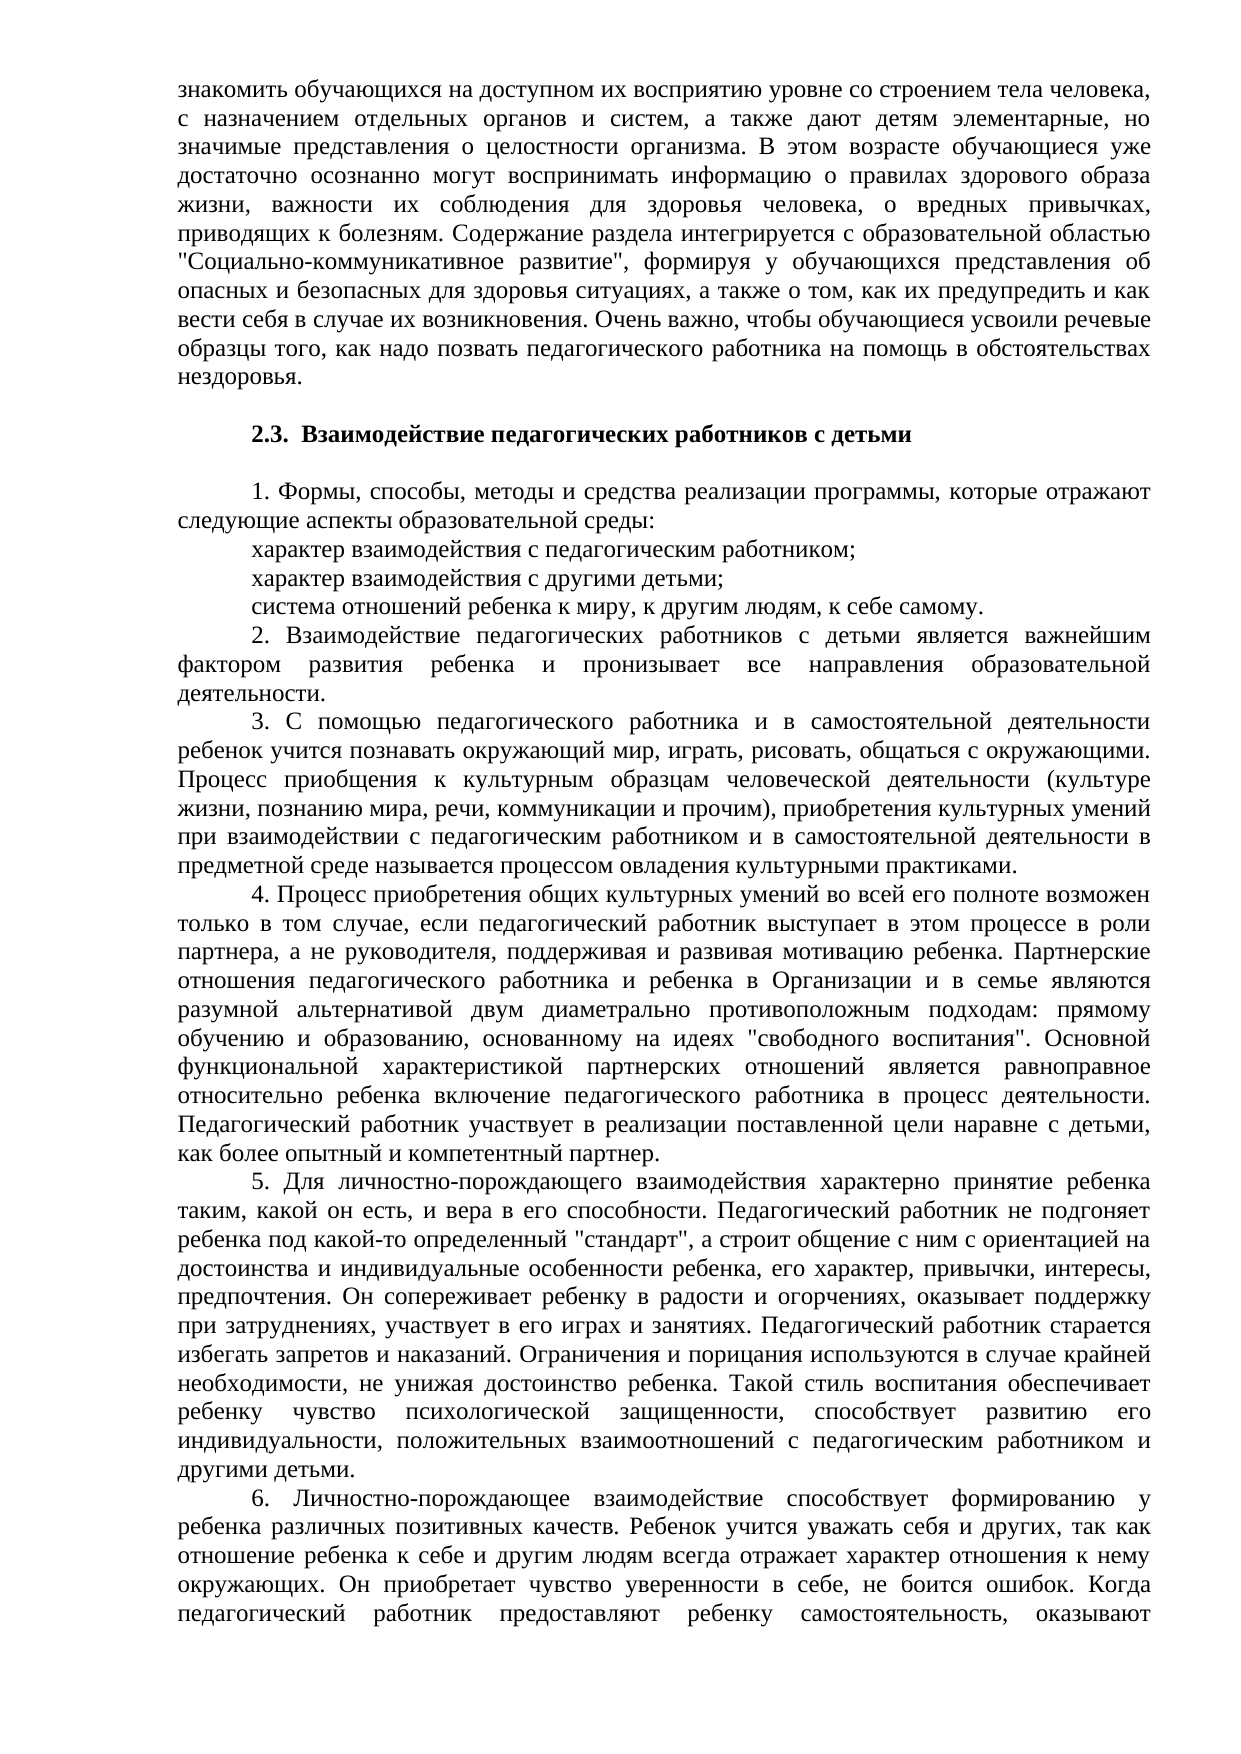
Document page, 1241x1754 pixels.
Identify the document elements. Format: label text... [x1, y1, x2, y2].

text характер взаимодействия с педагогическим работником; [177, 534, 1152, 563]
text 2. Взаимодействие педагогических работников с детьми является важнейшим фактором развития ребенка и пронизывает все направления образовательной деятельности. [177, 620, 1152, 706]
text характер взаимодействия с другими детьми; [177, 563, 1152, 591]
text 4. Процесс приобретения общих культурных умений во всей его полноте возможен только в том случае, если педагогический работник выступает в этом процессе в роли партнера, а не руководителя, поддерживая и развивая мотивацию ребенка. Партнерские отношения педагогического работника и ребенка в Организации и в семье являются разумной альтернативой двум диаметрально противоположным подходам: прямому обучению и образованию, основанному на идеях "свободного воспитания". Основной функциональной характеристикой партнерских отношений является равноправное относительно ребенка включение педагогического работника в процесс деятельности. Педагогический работник участвует в реализации поставленной цели наравне с детьми, как более опытный и компетентный партнер. [177, 879, 1152, 1166]
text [177, 74, 1152, 390]
text 1. Формы, способы, методы и средства реализации программы, которые отражают следующие аспекты образовательной среды: [177, 476, 1152, 534]
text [177, 1483, 1152, 1626]
text 2.3. Взаимодействие педагогических работников с детьми [177, 419, 1152, 448]
text 3. С помощью педагогического работника и в самостоятельной деятельности ребенок учится познавать окружающий мир, играть, рисовать, общаться с окружающими. Процесс приобщения к культурным образцам человеческой деятельности (культуре жизни, познанию мира, речи, коммуникации и прочим), приобретения культурных умений при взаимодействии с педагогическим работником и в самостоятельной деятельности в предметной среде называется процессом овладения культурными практиками. [177, 706, 1152, 879]
text система отношений ребенка к миру, к другим людям, к себе самому. [177, 591, 1152, 620]
text 5. Для личностно-порождающего взаимодействия характерно принятие ребенка таким, какой он есть, и вера в его способности. Педагогический работник не подгоняет ребенка под какой-то определенный "стандарт", а строит общение с ним с ориентацией на достоинства и индивидуальные особенности ребенка, его характер, привычки, интересы, предпочтения. Он сопереживает ребенку в радости и огорчениях, оказывает поддержку при затруднениях, участвует в его играх и занятиях. Педагогический работник старается избегать запретов и наказаний. Ограничения и порицания используются в случае крайней необходимости, не унижая достоинство ребенка. Такой стиль воспитания обеспечивает ребенку чувство психологической защищенности, способствует развитию его индивидуальности, положительных взаимоотношений с педагогическим работником и другими детьми. [177, 1166, 1152, 1483]
